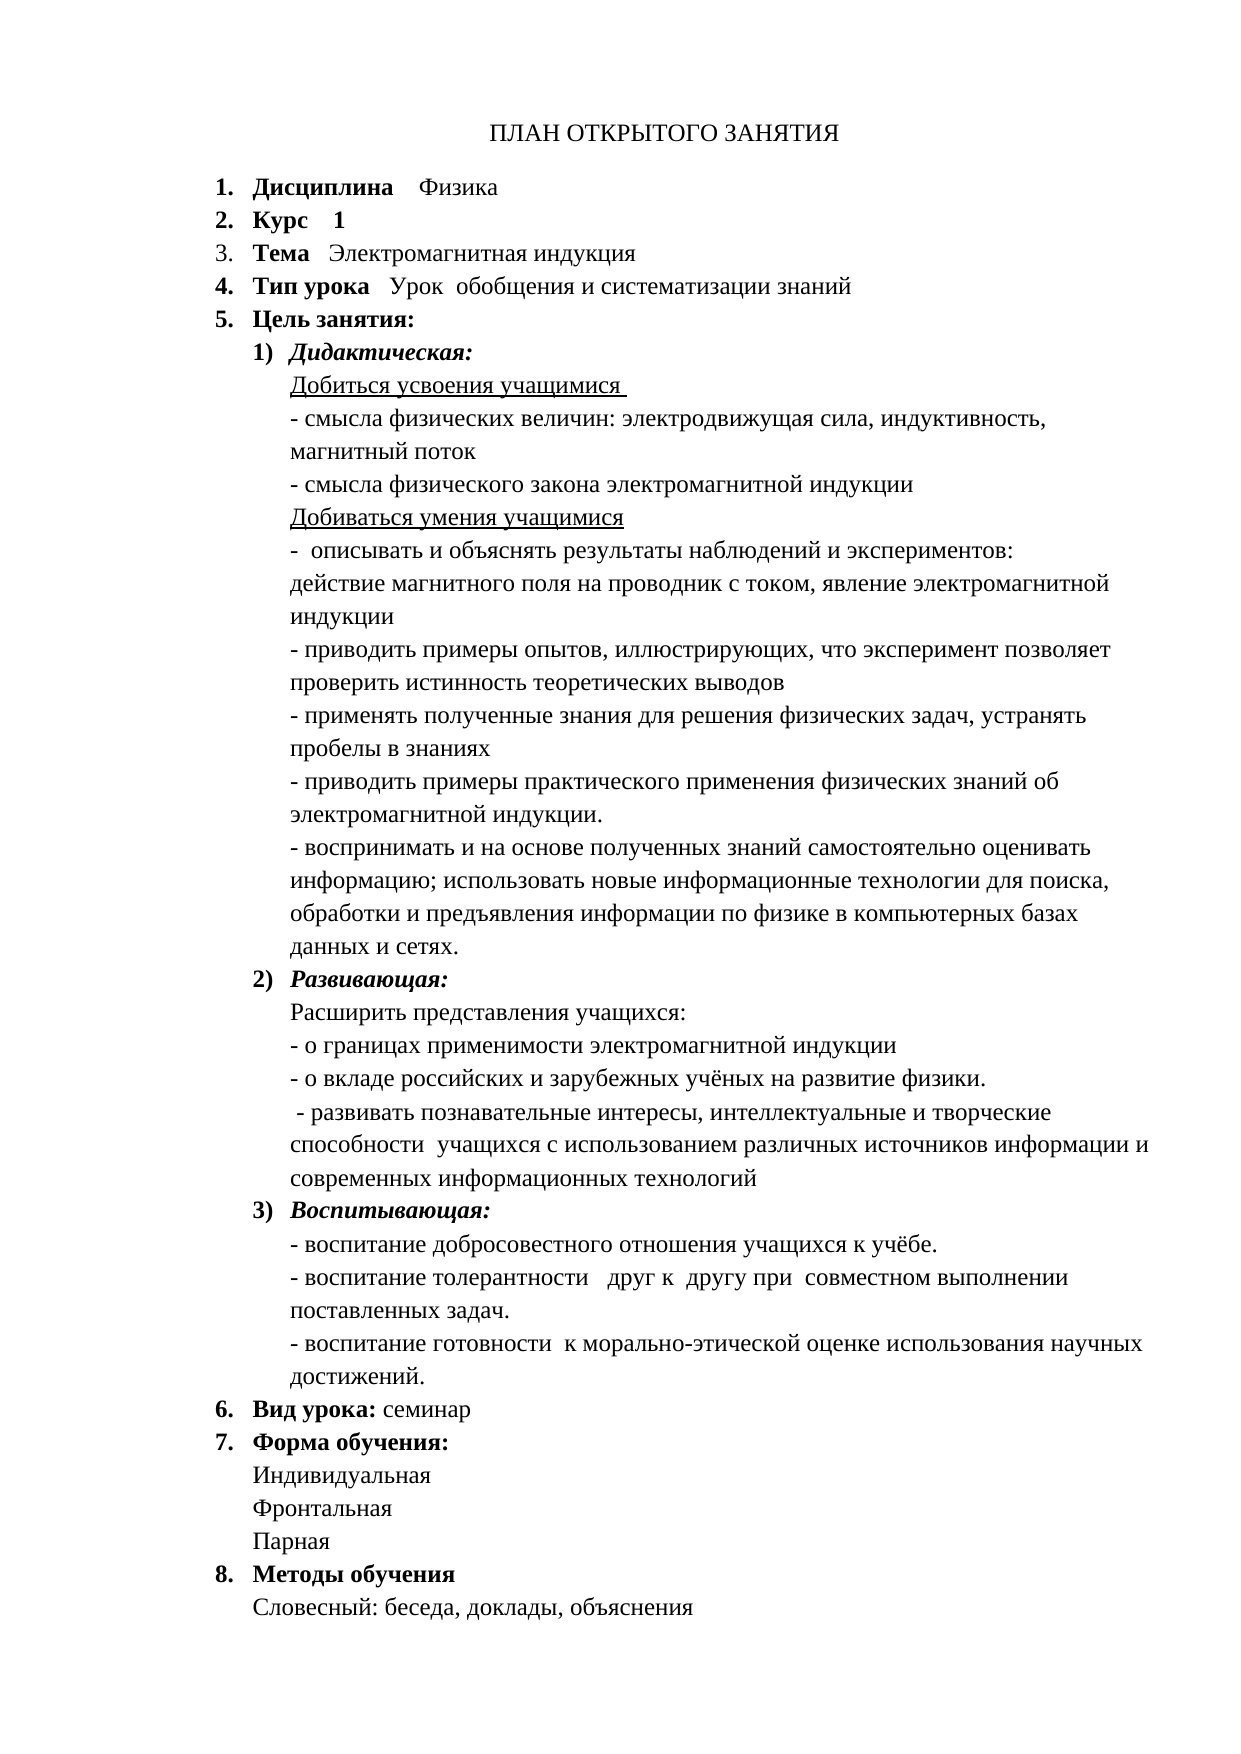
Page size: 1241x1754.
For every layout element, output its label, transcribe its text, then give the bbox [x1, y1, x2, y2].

list Курс 1 [215, 205, 1152, 234]
list Индивидуальная [252, 1460, 1152, 1488]
list Цель занятия: [215, 304, 1152, 333]
list - смысла физического закона электромагнитной индукции [290, 469, 1152, 498]
list Тема Электромагнитная индукция [215, 238, 1152, 267]
list - смысла физических величин: электродвижущая сила, индуктивность, магнитный поток [290, 403, 1152, 465]
list - воспитание добросовестного отношения учащихся к учёбе. [290, 1229, 1152, 1257]
list Парная [252, 1526, 1152, 1554]
list Фронтальная [252, 1493, 1152, 1522]
list Добиваться умения учащимися [290, 502, 1152, 531]
list Воспитывающая: [252, 1196, 1152, 1224]
list - приводить примеры опытов, иллюстрирующих, что эксперимент позволяет проверить истинность теоретических выводов [290, 634, 1152, 696]
list - развивать познавательные интересы, интеллектуальные и творческие способности учащихся с использованием различных источников информации и современных информационных технологий [290, 1097, 1152, 1191]
list действие магнитного поля на проводник с током, явление электромагнитной индукции [290, 568, 1152, 630]
text ПЛАН ОТКРЫТОГО ЗАНЯТИЯ [177, 118, 1152, 147]
list - описывать и объяснять результаты наблюдений и экспериментов: [290, 535, 1152, 564]
list Форма обучения: [215, 1427, 1152, 1456]
list Методы обучения [215, 1559, 1152, 1588]
list - воспитание толерантности друг к другу при совместном выполнении поставленных задач. [290, 1262, 1152, 1323]
list Развивающая: [252, 964, 1152, 993]
list Словесный: беседа, доклады, объяснения [252, 1592, 1152, 1621]
list Дидактическая: [252, 337, 1152, 366]
list Расширить представления учащихся: [290, 997, 1152, 1026]
list Вид урока: семинар [215, 1394, 1152, 1422]
list - воспринимать и на основе полученных знаний самостоятельно оценивать информацию; использовать новые информационные технологии для поиска, обработки и предъявления информации по физике в компьютерных базах данных и сетях. [290, 832, 1152, 960]
list - применять полученные знания для решения физических задач, устранять пробелы в знаниях [290, 700, 1152, 762]
list - приводить примеры практического применения физических знаний об электромагнитной индукции. [290, 766, 1152, 828]
list - о границах применимости электромагнитной индукции [290, 1031, 1152, 1059]
list Дисциплина Физика [215, 172, 1152, 201]
list Добиться усвоения учащимися [290, 370, 1152, 399]
list - о вкладе российских и зарубежных учёных на развитие физики. [290, 1063, 1152, 1092]
list - воспитание готовности к морально-этической оценке использования научных достижений. [290, 1328, 1152, 1389]
list Тип урока Урок обобщения и систематизации знаний [215, 271, 1152, 300]
